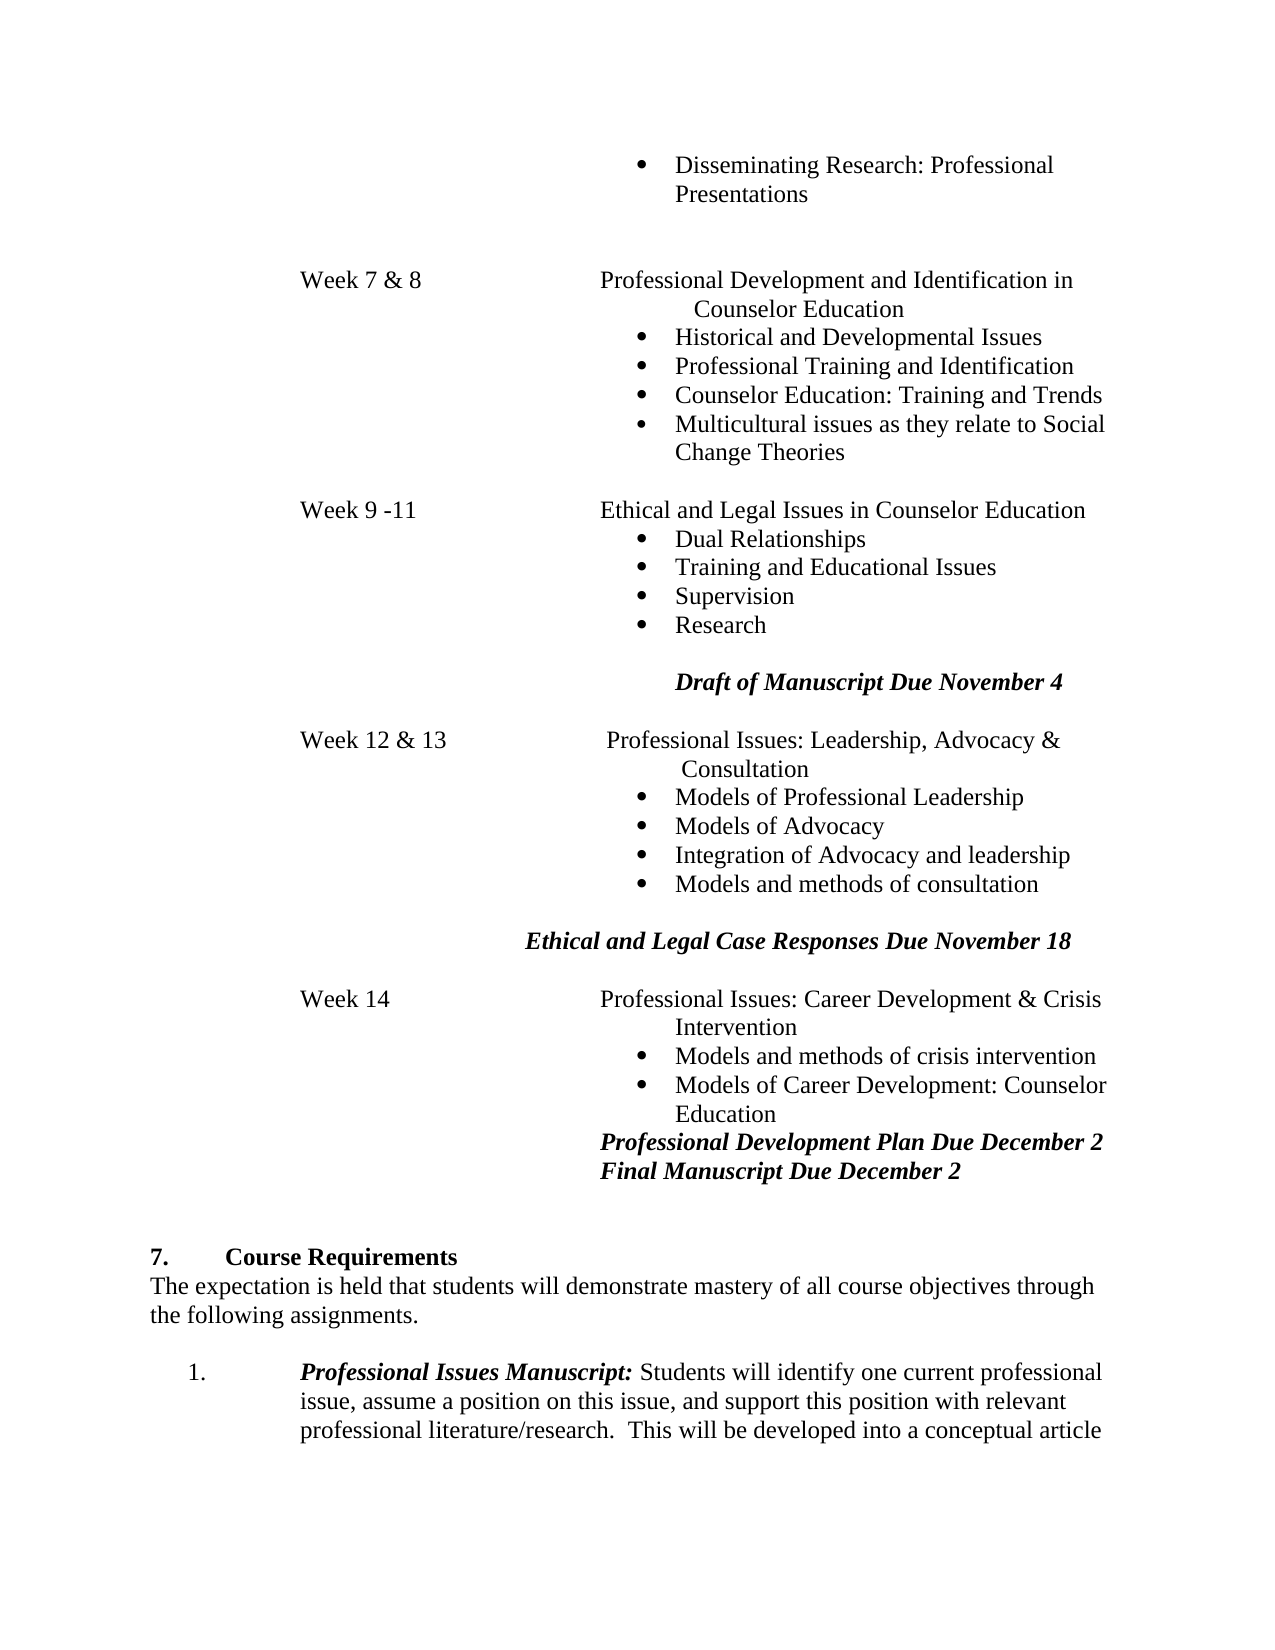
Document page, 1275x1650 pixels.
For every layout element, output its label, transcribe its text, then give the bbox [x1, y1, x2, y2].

list Models of Advocacy [637, 811, 1125, 840]
list Models and methods of crisis intervention [637, 1041, 1125, 1070]
text Final Manuscript Due December 2 [150, 1156, 1125, 1185]
list Supervision [637, 581, 1125, 610]
list Draft of Manuscript Due November 4 [675, 667, 1125, 696]
list Historical and Developmental Issues [637, 322, 1125, 351]
text Week 14 Professional Issues: Career Development & Crisis Intervention [150, 984, 1125, 1041]
text Week 7 & 8 Professional Development and Identification in Counselor Education [300, 265, 1125, 322]
list Research [637, 610, 1125, 639]
text Professional Development Plan Due December 2 [150, 1127, 1125, 1156]
list Models of Career Development: Counselor Education [637, 1070, 1125, 1127]
list Disseminating Research: Professional Presentations [637, 150, 1125, 207]
list Models of Professional Leadership [637, 782, 1125, 811]
text Ethical and Legal Case Responses Due November 18 [150, 926, 1125, 955]
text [187, 1357, 1125, 1444]
text 7. Course Requirements [150, 1242, 1125, 1271]
list Multicultural issues as they relate to Social Change Theories [637, 409, 1125, 466]
text Week 9 -11 Ethical and Legal Issues in Counselor Education [300, 495, 1125, 524]
text Week 12 & 13 Professional Issues: Leadership, Advocacy & Consultation [150, 725, 1125, 782]
list Dual Relationships [637, 524, 1125, 552]
list Integration of Advocacy and leadership [637, 840, 1125, 869]
text The expectation is held that students will demonstrate mastery of all course objectives through the following assignments. [150, 1271, 1125, 1329]
list Counselor Education: Training and Trends [637, 380, 1125, 409]
list Training and Educational Issues [637, 552, 1125, 581]
list Professional Training and Identification [637, 351, 1125, 380]
list Models and methods of consultation [637, 869, 1125, 897]
